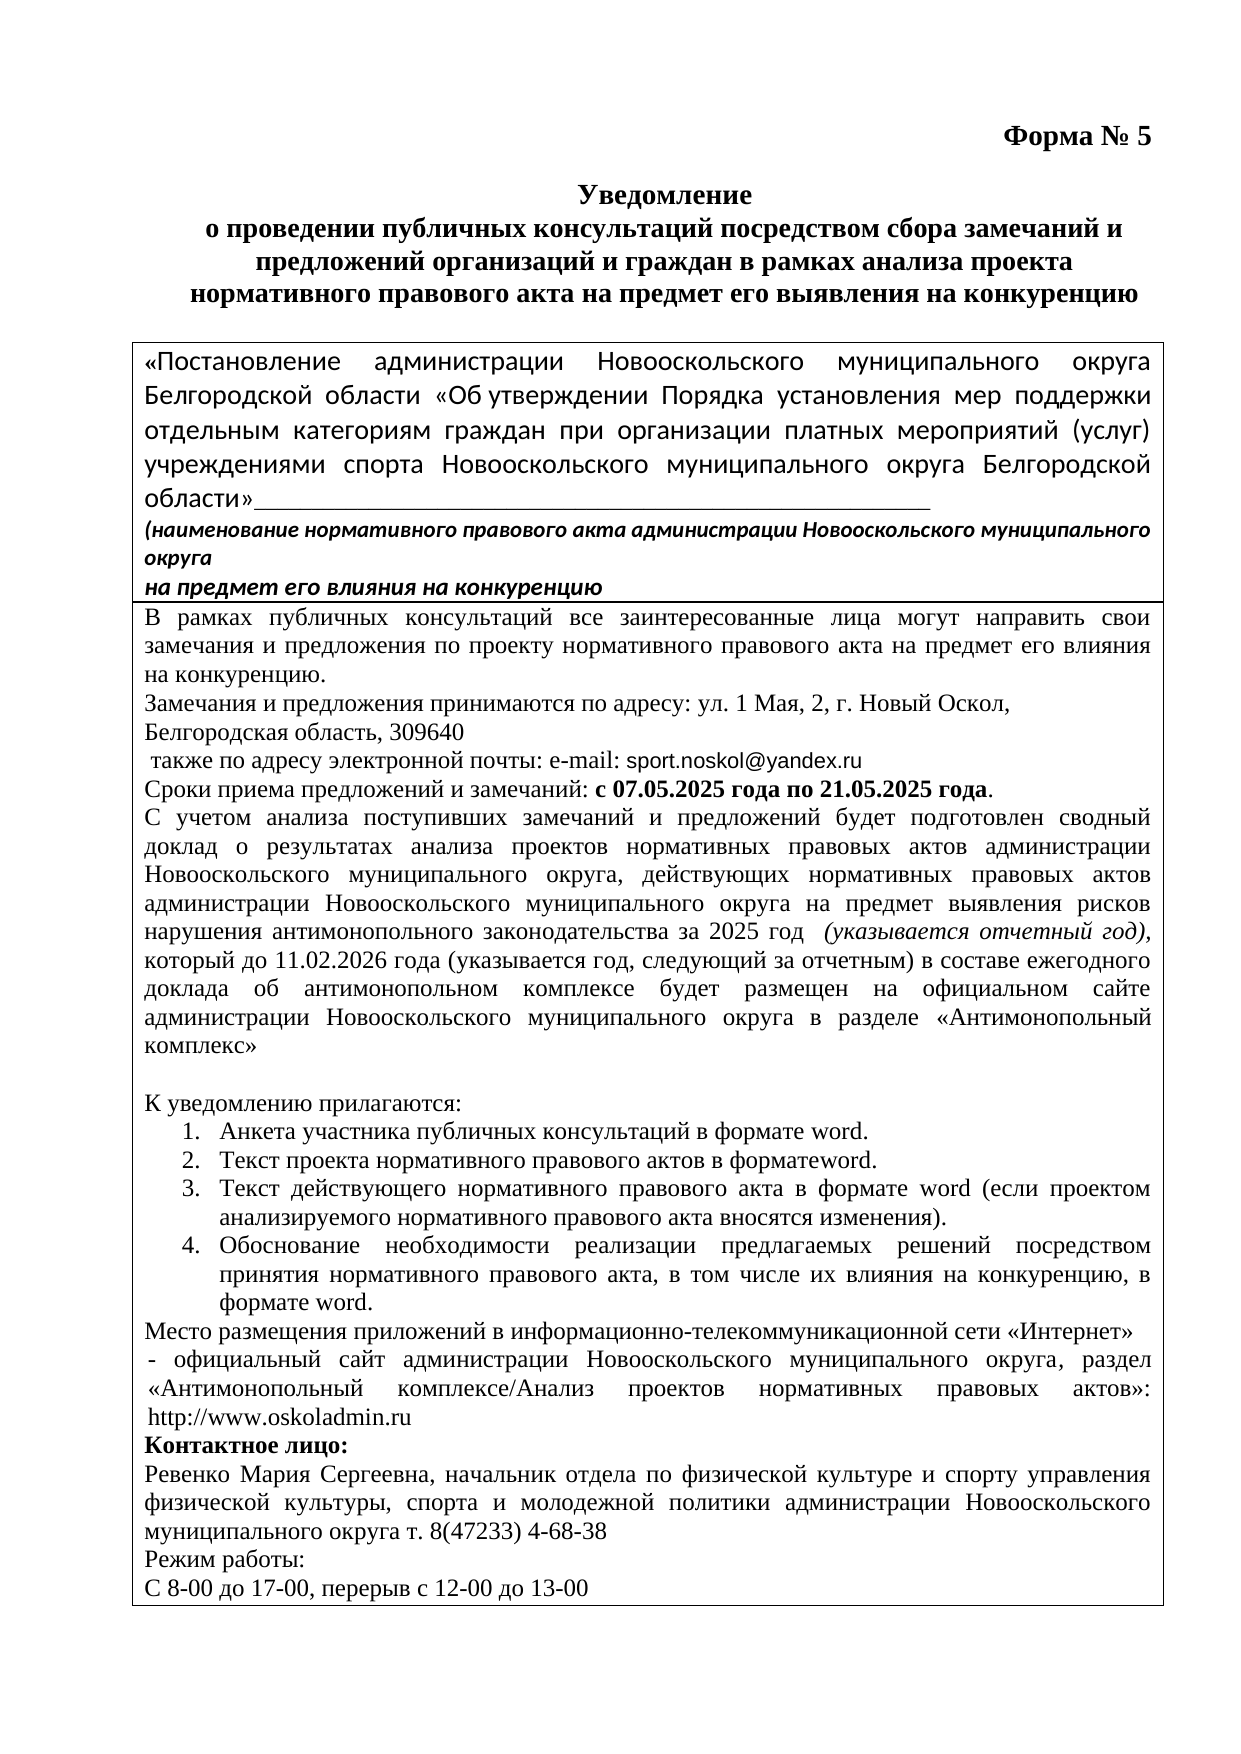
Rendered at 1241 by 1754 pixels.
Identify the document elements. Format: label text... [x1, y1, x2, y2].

text Форма № 5 [177, 118, 1152, 152]
table_header «Постановление администрации Новооскольского муниципального округа Белгородской области «Об утверждении Порядка установления мер поддержки отдельным категориям граждан при организации платных мероприятий (услуг) учреждениями спорта Новооскольского муниципального округа Белгородской области»___________________________________________________________ (наименование нормативного правового акта администрации Новооскольского муниципального округа на предмет его влияния на конкуренцию [133, 343, 1163, 601]
text Уведомление [177, 177, 1152, 211]
text о проведении публичных консультаций посредством сбора замечаний и предложений организаций и граждан в рамках анализа проекта нормативного правового акта на предмет его выявления на конкуренцию [177, 211, 1152, 308]
table_cell В рамках публичных консультаций все заинтересованные лица могут направить свои замечания и предложения по проекту нормативного правового акта на предмет его влияния на конкуренцию. Замечания и предложения принимаются по адресу: ул. 1 Мая, 2, г. Новый Оскол, Белгородская область, 309640 также по адресу электронной почты: e-mail: sport.noskol@yandex.ru Сроки приема предложений и замечаний: с 07.05.2025 года по 21.05.2025 года. С учетом анализа поступивших замечаний и предложений будет подготовлен сводный доклад о результатах анализа проектов нормативных правовых актов администрации Новооскольского муниципального округа, действующих нормативных правовых актов администрации Новооскольского муниципального округа на предмет выявления рисков нарушения антимонопольного законодательства за 2025 год (указывается отчетный год), который до 11.02.2026 года (указывается год, следующий за отчетным) в составе ежегодного доклада об антимонопольном комплексе будет размещен на официальном сайте администрации Новооскольского муниципального округа в разделе «Антимонопольный комплекс» К уведомлению прилагаются: Анкета участника публичных консультаций в формате word. Текст проекта нормативного правового актов в форматеword. Текст действующего нормативного правового акта в формате word (если проектом анализируемого нормативного правового акта вносятся изменения). Обоснование необходимости реализации предлагаемых решений посредством принятия нормативного правового акта, в том числе их влияния на конкуренцию, в формате word. Место размещения приложений в информационно-телекоммуникационной сети «Интернет» - официальный сайт администрации Новооскольского муниципального округа, раздел «Антимонопольный комплексе/Анализ проектов нормативных правовых актов»: http://www.oskoladmin.ru Контактное лицо: Ревенко Мария Сергеевна, начальник отдела по физической культуре и спорту управления физической культуры, спорта и молодежной политики администрации Новооскольского муниципального округа т. 8(47233) 4-68-38 Режим работы: С 8-00 до 17-00, перерыв с 12-00 до 13-00 [133, 603, 1163, 1605]
